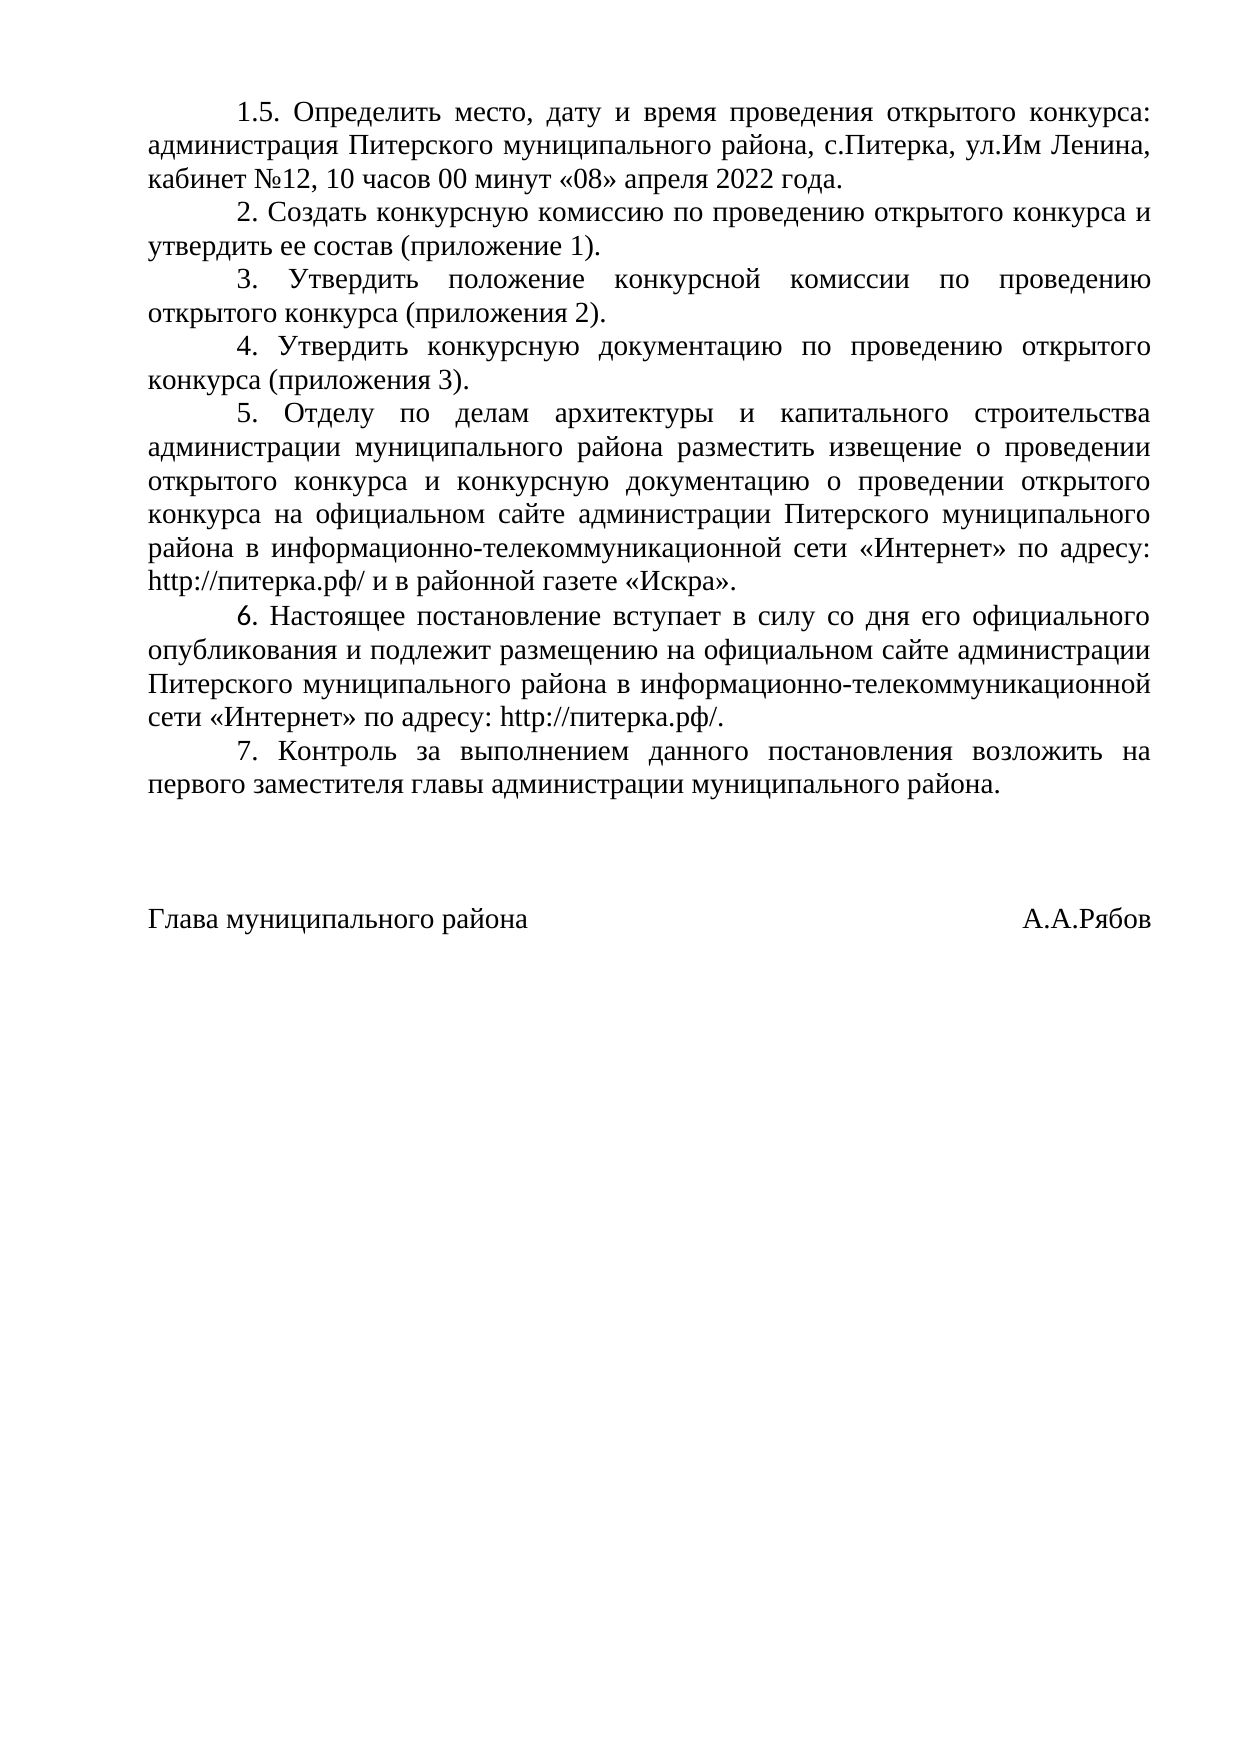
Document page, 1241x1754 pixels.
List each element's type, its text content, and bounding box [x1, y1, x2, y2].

text 2. Создать конкурсную комиссию по проведению открытого конкурса и утвердить ее состав (приложение 1). [148, 194, 1152, 261]
text 6. Настоящее постановление вступает в силу со дня его официального опубликования и подлежит размещению на официальном сайте администрации Питерского муниципального района в информационно-телекоммуникационной сети «Интернет» по адресу: http://питерка.рф/. [148, 597, 1152, 733]
text Глава муниципального района А.А.Рябов [148, 901, 1152, 934]
text 7. Контроль за выполнением данного постановления возложить на первого заместителя главы администрации муниципального района. [148, 733, 1152, 800]
text 3. Утвердить положение конкурсной комиссии по проведению открытого конкурса (приложения 2). [148, 261, 1152, 328]
text 1.5. Определить место, дату и время проведения открытого конкурса: администрация Питерского муниципального района, с.Питерка, ул.Им Ленина, кабинет №12, 10 часов 00 минут «08» апреля 2022 года. [148, 94, 1152, 194]
text 5. Отделу по делам архитектуры и капитального строительства администрации муниципального района разместить извещение о проведении открытого конкурса и конкурсную документацию о проведении открытого конкурса на официальном сайте администрации Питерского муниципального района в информационно-телекоммуникационной сети «Интернет» по адресу: http://питерка.рф/ и в районной газете «Искра». [148, 396, 1152, 597]
text 4. Утвердить конкурсную документацию по проведению открытого конкурса (приложения 3). [148, 328, 1152, 396]
